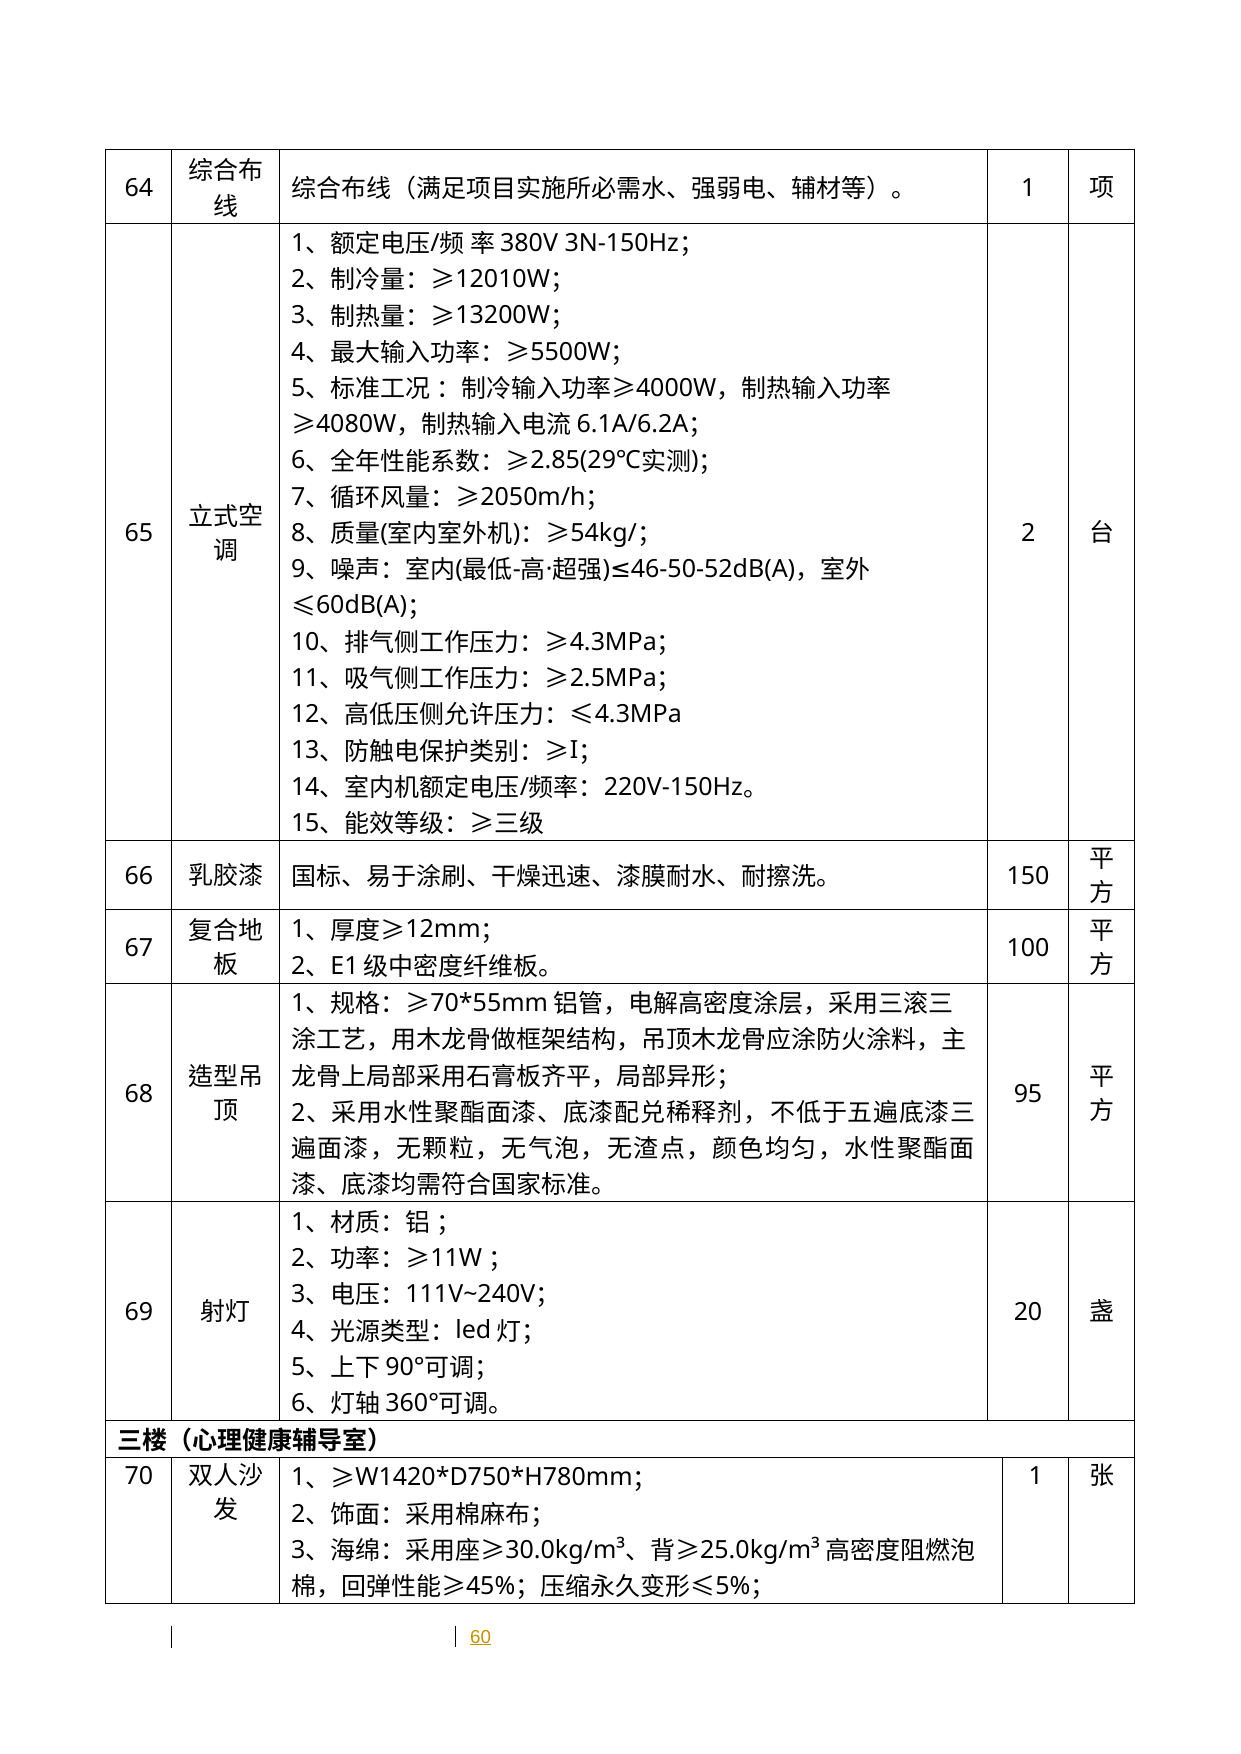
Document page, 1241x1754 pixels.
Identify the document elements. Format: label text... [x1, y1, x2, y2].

table_cell 68 [106, 984, 171, 1201]
table_cell 150 [988, 841, 1068, 909]
table_cell 1、规格：≥70*55mm铝管，电解高密度涂层，采用三滚三涂工艺，用木龙骨做框架结构，吊顶木龙骨应涂防火涂料，主龙骨上局部采用石膏板齐平，局部异形； 2、采用水性聚酯面漆、底漆配兑稀释剂，不低于五遍底漆三遍面漆，无颗粒，无气泡，无渣点，颜色均匀，水性聚酯面漆、底漆均需符合国家标准。 [280, 984, 987, 1201]
table_cell 射灯 [172, 1202, 279, 1420]
table_cell 台 [1069, 224, 1134, 840]
table_cell 69 [106, 1202, 171, 1420]
table_cell 盏 [1069, 1202, 1134, 1420]
table_cell 平方 [1069, 841, 1134, 909]
table_cell 双人沙发 [172, 1458, 279, 1603]
table_cell 1、额定电压/频 率380V 3N-150Hz； 2、制冷量：≥12010W； 3、制热量：≥13200W； 4、最大输入功率：≥5500W； 5、标准工况 ：制冷输入功率≥4000W，制热输入功率≥4080W，制热输入电流6.1A/6.2A； 6、全年性能系数：≥2.85(29℃实测)； 7、循环风量：≥2050m/h； 8、质量(室内室外机)：≥54kg/； 9、噪声：室内(最低-高·超强)≤46-50-52dB(A)，室外≤60dB(A)； 10、排气侧工作压力：≥4.3MPa； 11、吸气侧工作压力：≥2.5MPa； 12、高低压侧允许压力：≤4.3MPa 13、防触电保护类别：≥I； 14、室内机额定电压/频率：220V-150Hz。 15、能效等级：≥三级 [280, 224, 987, 840]
table_cell 三楼（心理健康辅导室） [106, 1421, 1134, 1457]
table_cell 100 [988, 910, 1068, 983]
table_cell 项 [1069, 150, 1134, 223]
table_cell 立式空调 [172, 224, 279, 840]
table_cell 造型吊顶 [172, 984, 279, 1201]
table_cell 乳胶漆 [172, 841, 279, 909]
table_cell 综合布线 [172, 150, 279, 223]
table_cell 平方 [1069, 910, 1134, 983]
table_cell 66 [106, 841, 171, 909]
table_cell 1 [988, 150, 1068, 223]
table_cell 70 [106, 1458, 171, 1603]
table_cell 67 [106, 910, 171, 983]
table_cell 复合地板 [172, 910, 279, 983]
table_cell 20 [988, 1202, 1068, 1420]
table_cell 国标、易于涂刷、干燥迅速、漆膜耐水、耐擦洗。 [280, 841, 987, 909]
table_cell 64 [106, 150, 171, 223]
table_cell 综合布线（满足项目实施所必需水、强弱电、辅材等）。 [280, 150, 987, 223]
table_cell 平方 [1069, 984, 1134, 1201]
table_cell 2 [988, 224, 1068, 840]
table_cell 1 [1003, 1458, 1068, 1603]
table_cell 张 [1069, 1458, 1134, 1603]
table_cell 1、材质：铝 ； 2、功率：≥11W ； 3、电压：111V~240V； 4、光源类型：led灯； 5、上下90°可调； 6、灯轴360°可调。 [280, 1202, 987, 1420]
table_cell 1、厚度≥12mm； 2、E1级中密度纤维板。 [280, 910, 987, 983]
table_cell 95 [988, 984, 1068, 1201]
table_cell 65 [106, 224, 171, 840]
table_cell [280, 1458, 1002, 1603]
